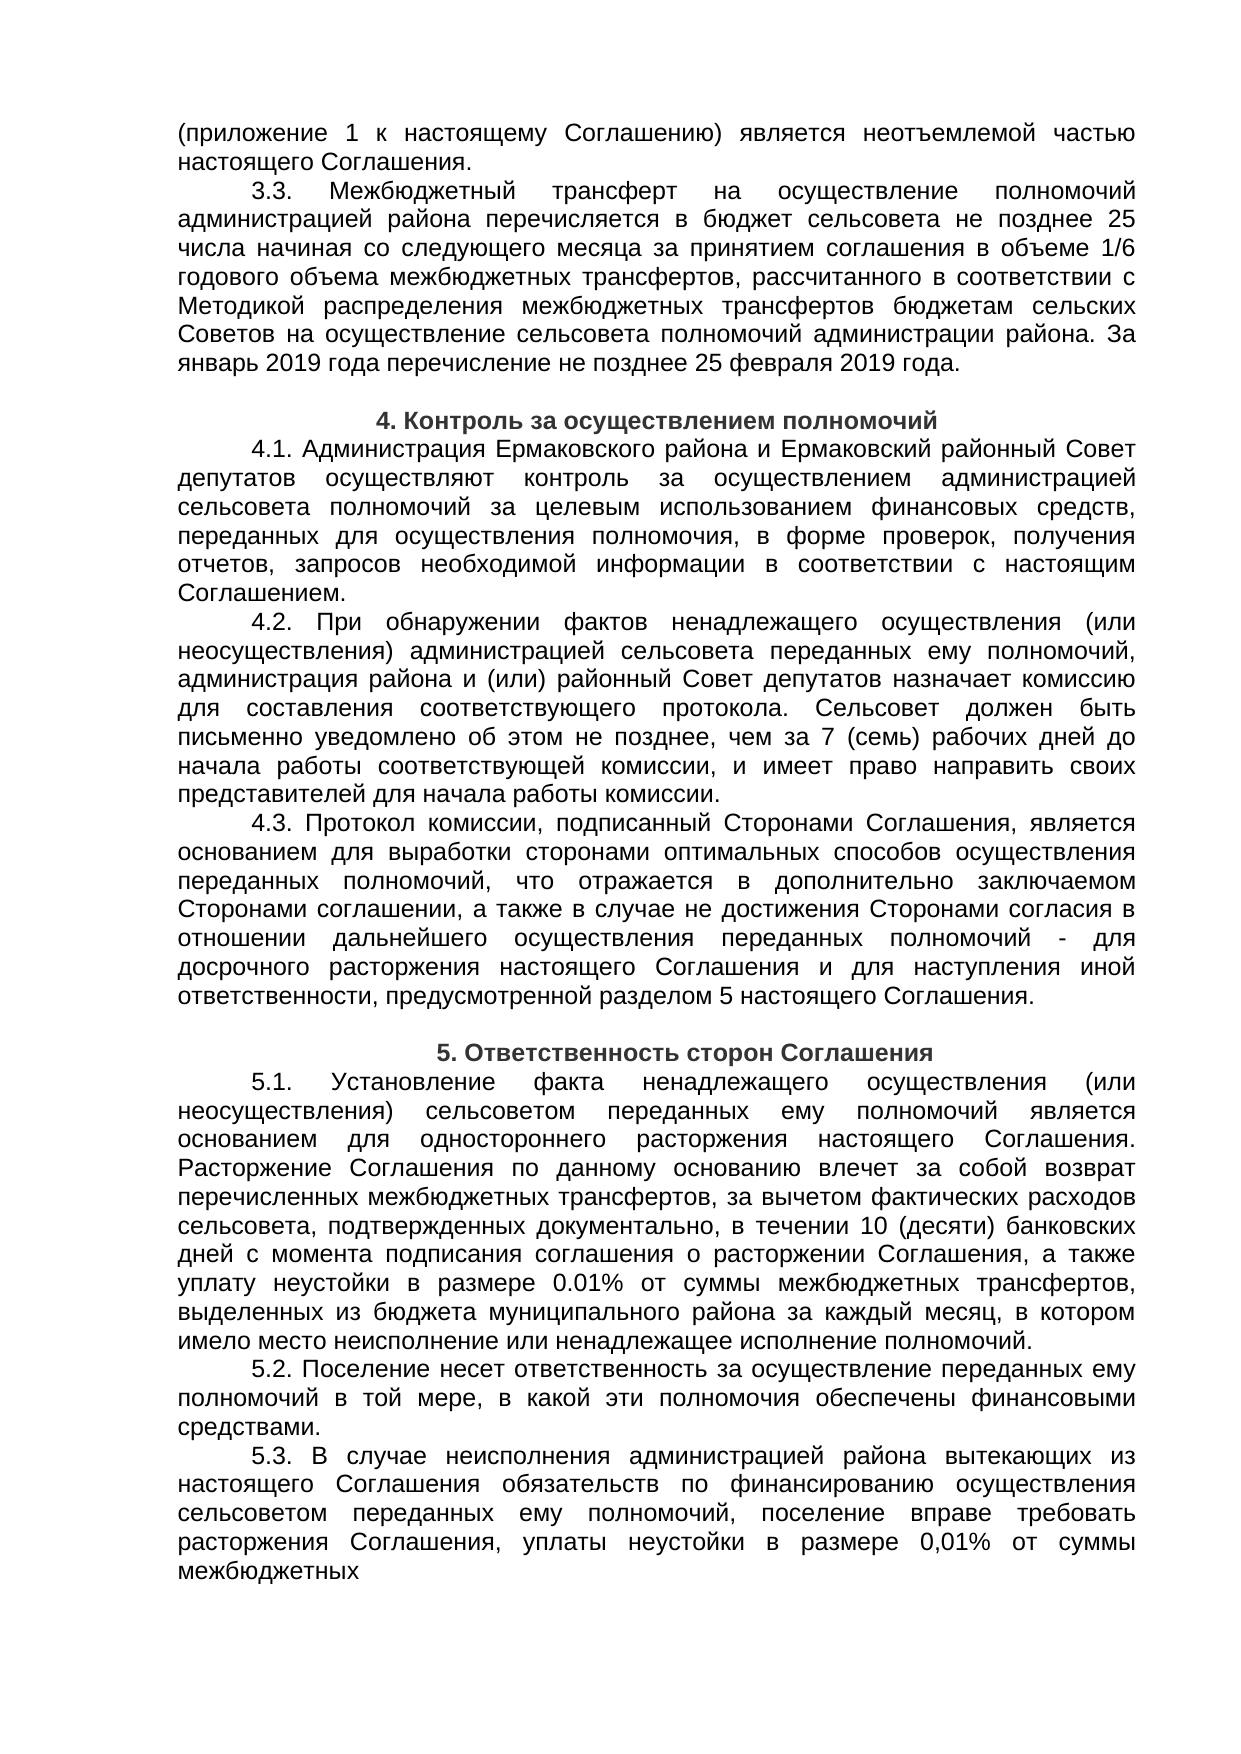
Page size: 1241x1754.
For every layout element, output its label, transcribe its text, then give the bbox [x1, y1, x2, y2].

text 5.3. В случае неисполнения администрацией района вытекающих из настоящего Соглашения обязательств по финансированию осуществления сельсоветом переданных ему полномочий, поселение вправе требовать расторжения Соглашения, уплаты неустойки в размере 0,01% от суммы межбюджетных [177, 1441, 1137, 1584]
text 5.1. Установление факта ненадлежащего осуществления (или неосуществления) сельсоветом переданных ему полномочий является основанием для одностороннего расторжения настоящего Соглашения. Расторжение Соглашения по данному основанию влечет за собой возврат перечисленных межбюджетных трансфертов, за вычетом фактических расходов сельсовета, подтвержденных документально, в течении 10 (десяти) банковских дней с момента подписания соглашения о расторжении Соглашения, а также уплату неустойки в размере 0.01% от суммы межбюджетных трансфертов, выделенных из бюджета муниципального района за каждый месяц, в котором имело место неисполнение или ненадлежащее исполнение полномочий. [177, 1067, 1137, 1354]
text 4.1. Администрация Ермаковского района и Ермаковский районный Совет депутатов осуществляют контроль за осуществлением администрацией сельсовета полномочий за целевым использованием финансовых средств, переданных для осуществления полномочия, в форме проверок, получения отчетов, запросов необходимой информации в соответствии с настоящим Соглашением. [177, 434, 1137, 607]
text 3.3. Межбюджетный трансферт на осуществление полномочий администрацией района перечисляется в бюджет сельсовета не позднее 25 числа начиная со следующего месяца за принятием соглашения в объеме 1/6 годового объема межбюджетных трансфертов, рассчитанного в соответствии с Методикой распределения межбюджетных трансфертов бюджетам сельских Советов на осуществление сельсовета полномочий администрации района. За январь 2019 года перечисление не позднее 25 февраля 2019 года. [177, 176, 1137, 377]
text 4. Контроль за осуществлением полномочий [177, 406, 1137, 434]
text 4.2. При обнаружении фактов ненадлежащего осуществления (или неосуществления) администрацией сельсовета переданных ему полномочий, администрация района и (или) районный Совет депутатов назначает комиссию для составления соответствующего протокола. Сельсовет должен быть письменно уведомлено об этом не позднее, чем за 7 (семь) рабочих дней до начала работы соответствующей комиссии, и имеет право направить своих представителей для начала работы комиссии. [177, 607, 1137, 808]
text 4.3. Протокол комиссии, подписанный Сторонами Соглашения, является основанием для выработки сторонами оптимальных способов осуществления переданных полномочий, что отражается в дополнительно заключаемом Сторонами соглашении, а также в случае не достижения Сторонами согласия в отношении дальнейшего осуществления переданных полномочий - для досрочного расторжения настоящего Соглашения и для наступления иной ответственности, предусмотренной разделом 5 настоящего Соглашения. [177, 808, 1137, 1009]
text 5. Ответственность сторон Соглашения [177, 1038, 1137, 1067]
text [177, 118, 1137, 176]
text 5.2. Поселение несет ответственность за осуществление переданных ему полномочий в той мере, в какой эти полномочия обеспечены финансовыми средствами. [177, 1354, 1137, 1441]
